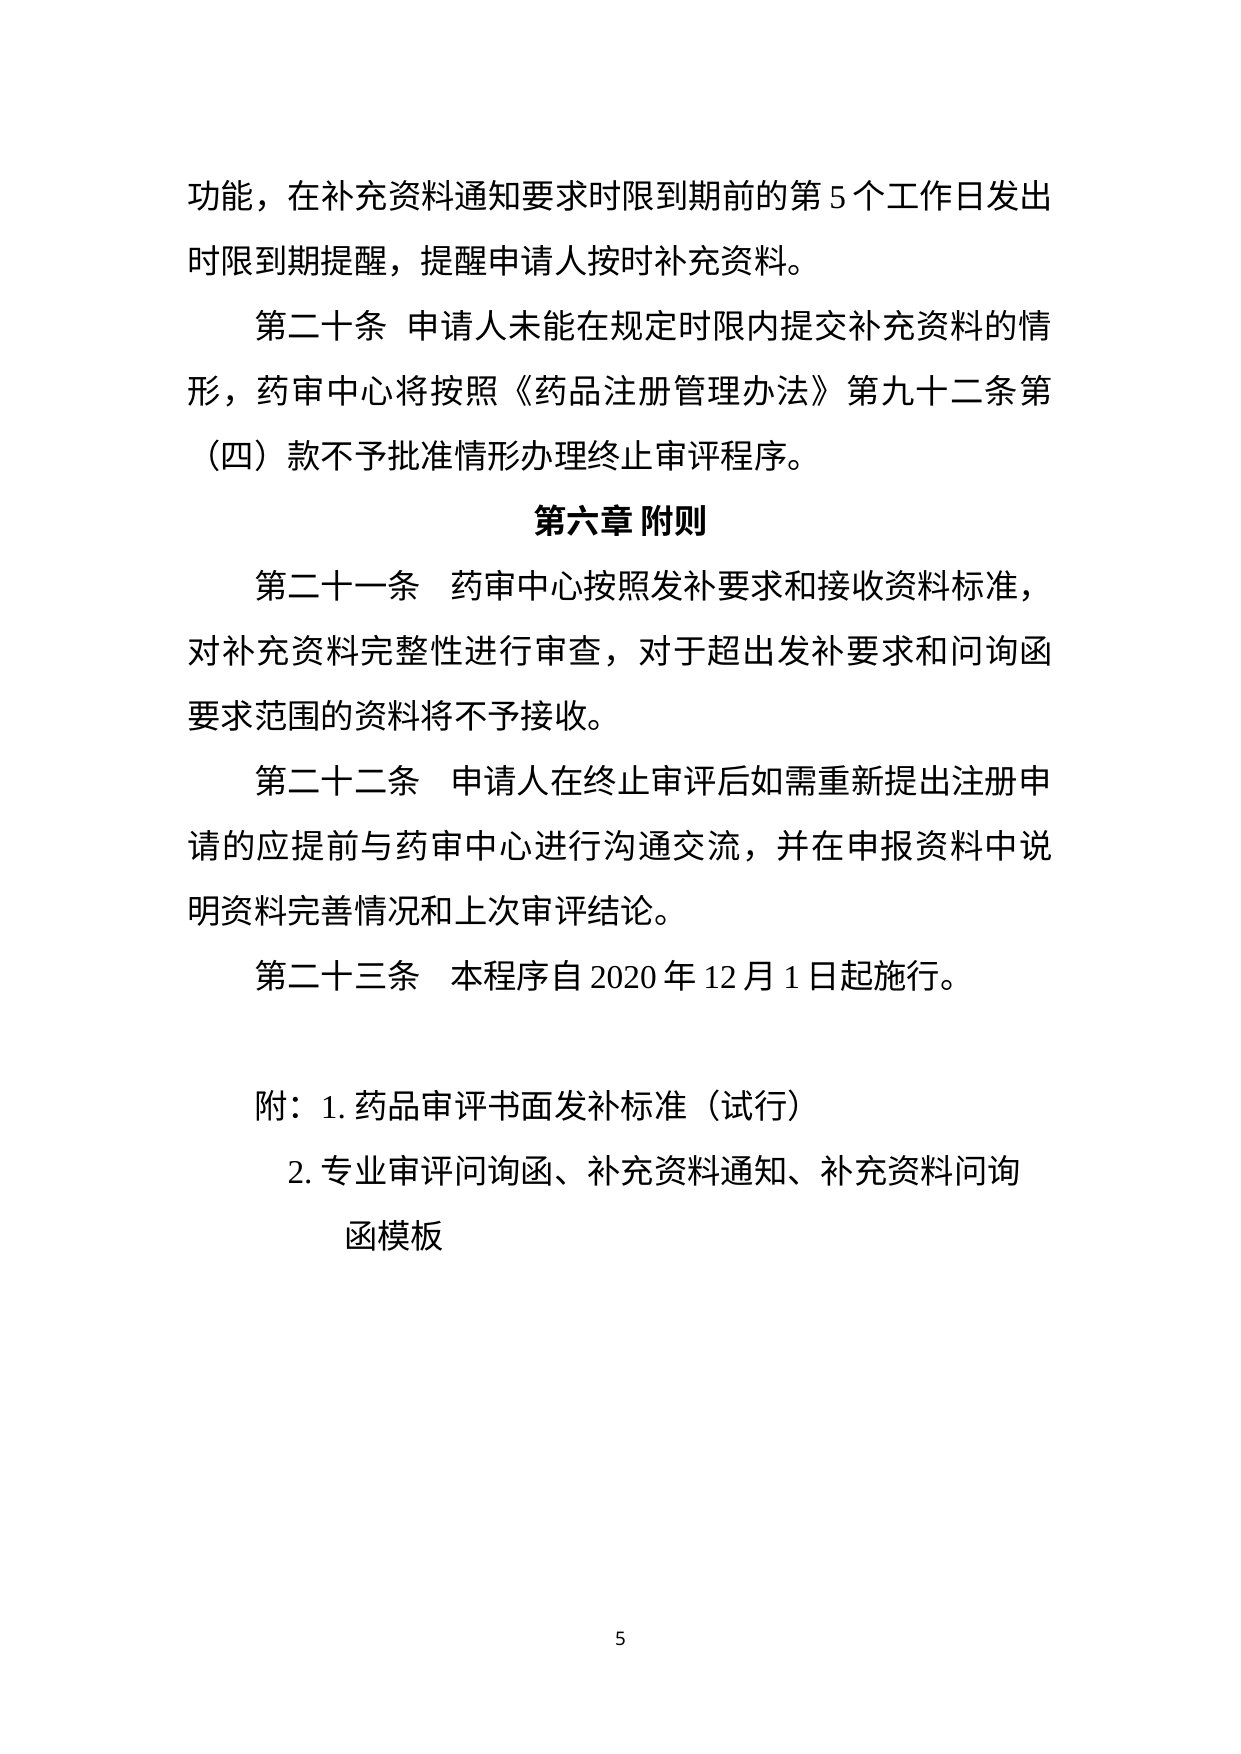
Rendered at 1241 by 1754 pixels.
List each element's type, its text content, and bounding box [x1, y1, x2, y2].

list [187, 162, 1053, 292]
text 第六章 附则 [187, 487, 1053, 552]
list 药审中心按照发补要求和接收资料标准，对补充资料完整性进行审查，对于超出发补要求和问询函要求范围的资料将不予接收。 [187, 552, 1053, 747]
list 申请人在终止审评后如需重新提出注册申请的应提前与药审中心进行沟通交流，并在申报资料中说明资料完善情况和上次审评结论。 [187, 747, 1053, 942]
text 函模板 [187, 1202, 1053, 1267]
text 附：1. 药品审评书面发补标准（试行） [187, 1072, 1053, 1137]
list 申请人未能在规定时限内提交补充资料的情形，药审中心将按照《药品注册管理办法》第九十二条第（四）款不予批准情形办理终止审评程序。 [187, 292, 1053, 487]
text 2. 专业审评问询函、补充资料通知、补充资料问询 [187, 1137, 1053, 1202]
list 本程序自2020年12月1日起施行。 [187, 942, 1053, 1007]
